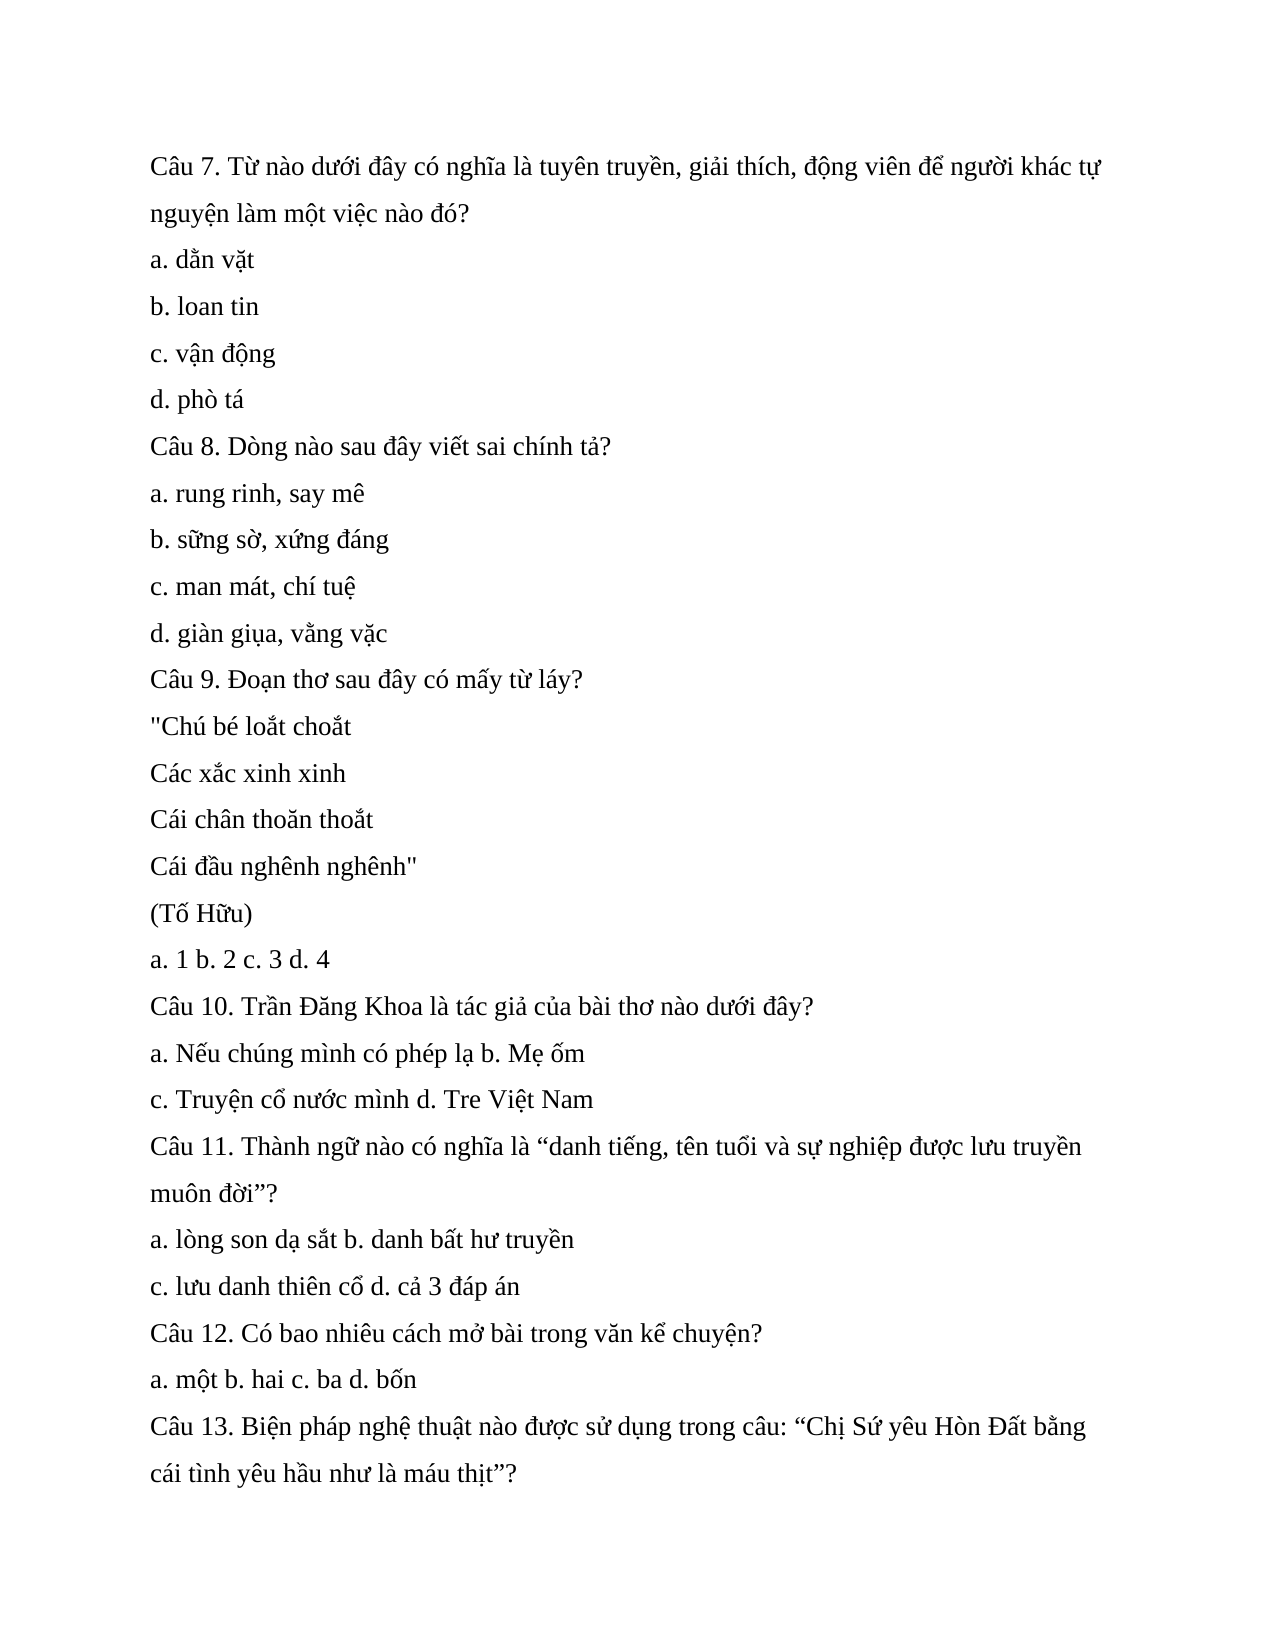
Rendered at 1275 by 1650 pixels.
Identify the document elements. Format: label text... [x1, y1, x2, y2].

text "Chú bé loắt choắt [150, 710, 1125, 741]
text Câu 13. Biện pháp nghệ thuật nào được sử dụng trong câu: “Chị Sứ yêu Hòn Đất bằng cái tình yêu hầu như là máu thịt”? [150, 1410, 1125, 1488]
text Câu 11. Thành ngữ nào có nghĩa là “danh tiếng, tên tuổi và sự nghiệp được lưu truyền muôn đời”? [150, 1130, 1125, 1208]
text c. Truyện cổ nước mình d. Tre Việt Nam [150, 1083, 1125, 1114]
text Cái chân thoăn thoắt [150, 803, 1125, 834]
text a. lòng son dạ sắt b. danh bất hư truyền [150, 1223, 1125, 1254]
text c. lưu danh thiên cổ d. cả 3 đáp án [150, 1270, 1125, 1301]
text d. phò tá [150, 383, 1125, 414]
text d. giàn giụa, vằng vặc [150, 617, 1125, 648]
text a. 1 b. 2 c. 3 d. 4 [150, 943, 1125, 974]
text Cái đầu nghênh nghênh" [150, 850, 1125, 881]
text c. man mát, chí tuệ [150, 570, 1125, 601]
text Câu 9. Đoạn thơ sau đây có mấy từ láy? [150, 663, 1125, 694]
text a. một b. hai c. ba d. bốn [150, 1363, 1125, 1394]
text a. rung rinh, say mê [150, 477, 1125, 508]
text Câu 7. Từ nào dưới đây có nghĩa là tuyên truyền, giải thích, động viên để người khác tự nguyện làm một việc nào đó? [150, 150, 1125, 228]
text a. Nếu chúng mình có phép lạ b. Mẹ ốm [150, 1037, 1125, 1068]
text (Tố Hữu) [150, 897, 1125, 928]
text Câu 10. Trần Đăng Khoa là tác giả của bài thơ nào dưới đây? [150, 990, 1125, 1021]
text Câu 12. Có bao nhiêu cách mở bài trong văn kể chuyện? [150, 1317, 1125, 1348]
text b. sững sờ, xứng đáng [150, 523, 1125, 554]
text Các xắc xinh xinh [150, 757, 1125, 788]
text a. dằn vặt [150, 243, 1125, 274]
text c. vận động [150, 337, 1125, 368]
text b. loan tin [150, 290, 1125, 321]
text Câu 8. Dòng nào sau đây viết sai chính tả? [150, 430, 1125, 461]
